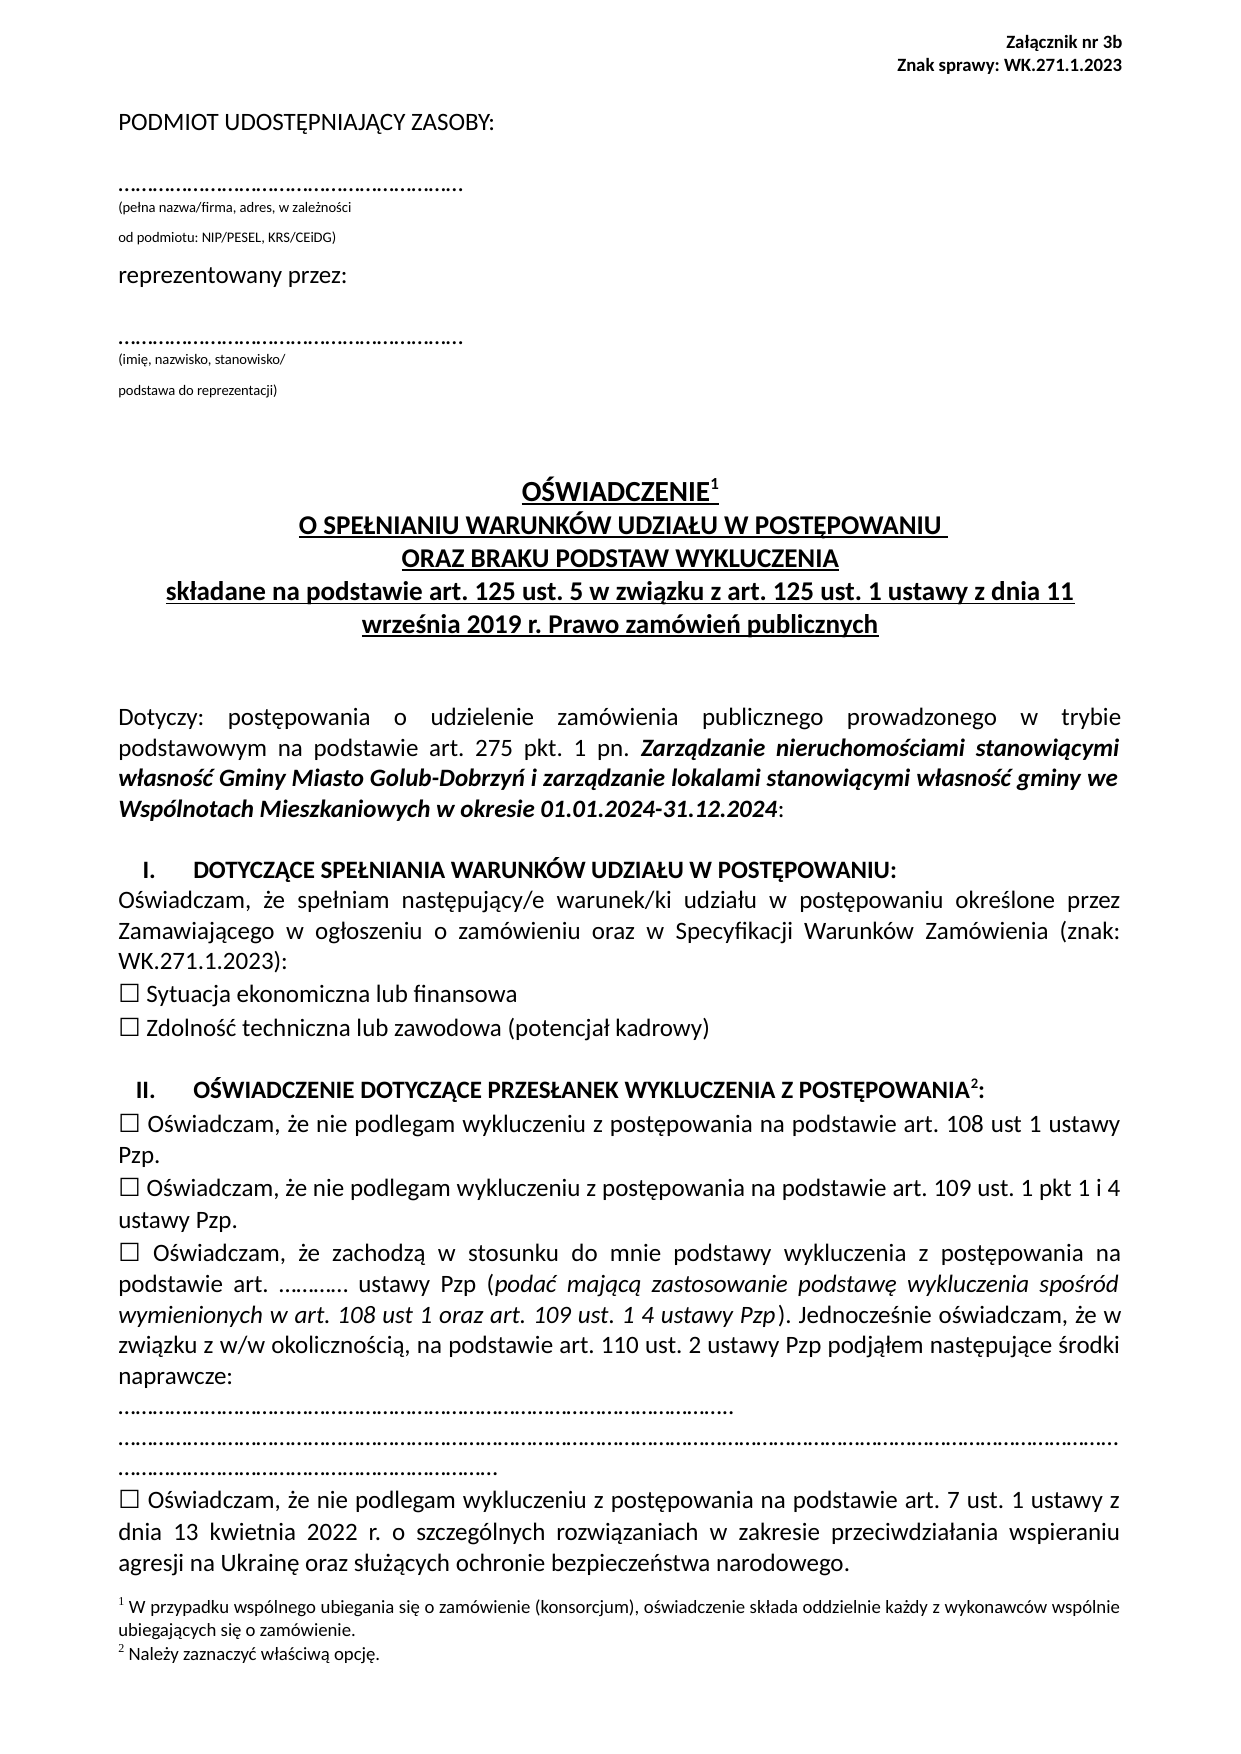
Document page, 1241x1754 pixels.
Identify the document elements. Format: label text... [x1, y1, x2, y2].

text reprezentowany przez: [118, 259, 1122, 289]
text ☐ Sytuacja ekonomiczna lub finansowa [118, 976, 1122, 1010]
text PODMIOT UDOSTĘPNIAJĄCY ZASOBY: [118, 106, 1122, 137]
text ORAZ BRAKU PODSTAW WYKLUCZENIA [118, 541, 1122, 574]
text Oświadczam, że nie podlegam wykluczeniu z postępowania na podstawie art. 108 ust 1 ustawy Pzp. [118, 1105, 1122, 1170]
text ……………………………………………………………………………………………..…………………………………………………………………………………………………………………………………………………………………………………………………………………… [118, 1391, 1122, 1482]
text Oświadczam, że spełniam następujący/e warunek/ki udziału w postępowaniu określone przez Zamawiającego w ogłoszeniu o zamówieniu oraz w Specyfikacji Warunków Zamówienia (znak: WK.271.1.2023): [118, 884, 1122, 976]
text (imię, nazwisko, stanowisko/ [118, 351, 1122, 381]
list DOTYCZĄCE SPEŁNIANIA WARUNKÓW UDZIAŁU W POSTĘPOWANIU: [156, 854, 1122, 884]
text …………………………………………………… [118, 167, 1122, 198]
text Oświadczam, że zachodzą w stosunku do mnie podstawy wykluczenia z postępowania na podstawie art. ………… ustawy Pzp (podać mającą zastosowanie podstawę wykluczenia spośród wymienionych w art. 108 ust 1 oraz art. 109 ust. 1 4 ustawy Pzp). Jednocześnie oświadczam, że w związku z w/w okolicznością, na podstawie art. 110 ust. 2 ustawy Pzp podjąłem następujące środki naprawcze: [118, 1234, 1122, 1391]
text (pełna nazwa/firma, adres, w zależności [118, 198, 1122, 228]
text Oświadczam, że nie podlegam wykluczeniu z postępowania na podstawie art. 7 ust. 1 ustawy z dnia 13 kwietnia 2022 r. o szczególnych rozwiązaniach w zakresie przeciwdziałania wspieraniu agresji na Ukrainę oraz służących ochronie bezpieczeństwa narodowego. [118, 1482, 1122, 1577]
text …………………………………………………… [118, 320, 1122, 351]
text składane na podstawie art. 125 ust. 5 w związku z art. 125 ust. 1 ustawy z dnia 11 września 2019 r. Prawo zamówień publicznych [118, 574, 1122, 640]
text Oświadczam, że nie podlegam wykluczeniu z postępowania na podstawie art. 109 ust. 1 pkt 1 i 4 ustawy Pzp. [118, 1170, 1122, 1234]
text O SPEŁNIANIU WARUNKÓW UDZIAŁU W POSTĘPOWANIU [118, 508, 1122, 541]
text Dotyczy: postępowania o udzielenie zamówienia publicznego prowadzonego w trybie podstawowym na podstawie art. 275 pkt. 1 pn. Zarządzanie nieruchomościami stanowiącymi własność Gminy Miasto Golub-Dobrzyń i zarządzanie lokalami stanowiącymi własność gminy we Wspólnotach Mieszkaniowych w okresie 01.01.2024-31.12.2024: [118, 701, 1122, 823]
text podstawa do reprezentacji) [118, 381, 1122, 412]
list OŚWIADCZENIE DOTYCZĄCE PRZESŁANEK WYKLUCZENIA Z POSTĘPOWANIA: [156, 1075, 1122, 1105]
text ☐ Zdolność techniczna lub zawodowa (potencjał kadrowy) [118, 1010, 1122, 1044]
text od podmiotu: NIP/PESEL, KRS/CEiDG) [118, 228, 1122, 259]
text OŚWIADCZENIE [118, 473, 1122, 508]
